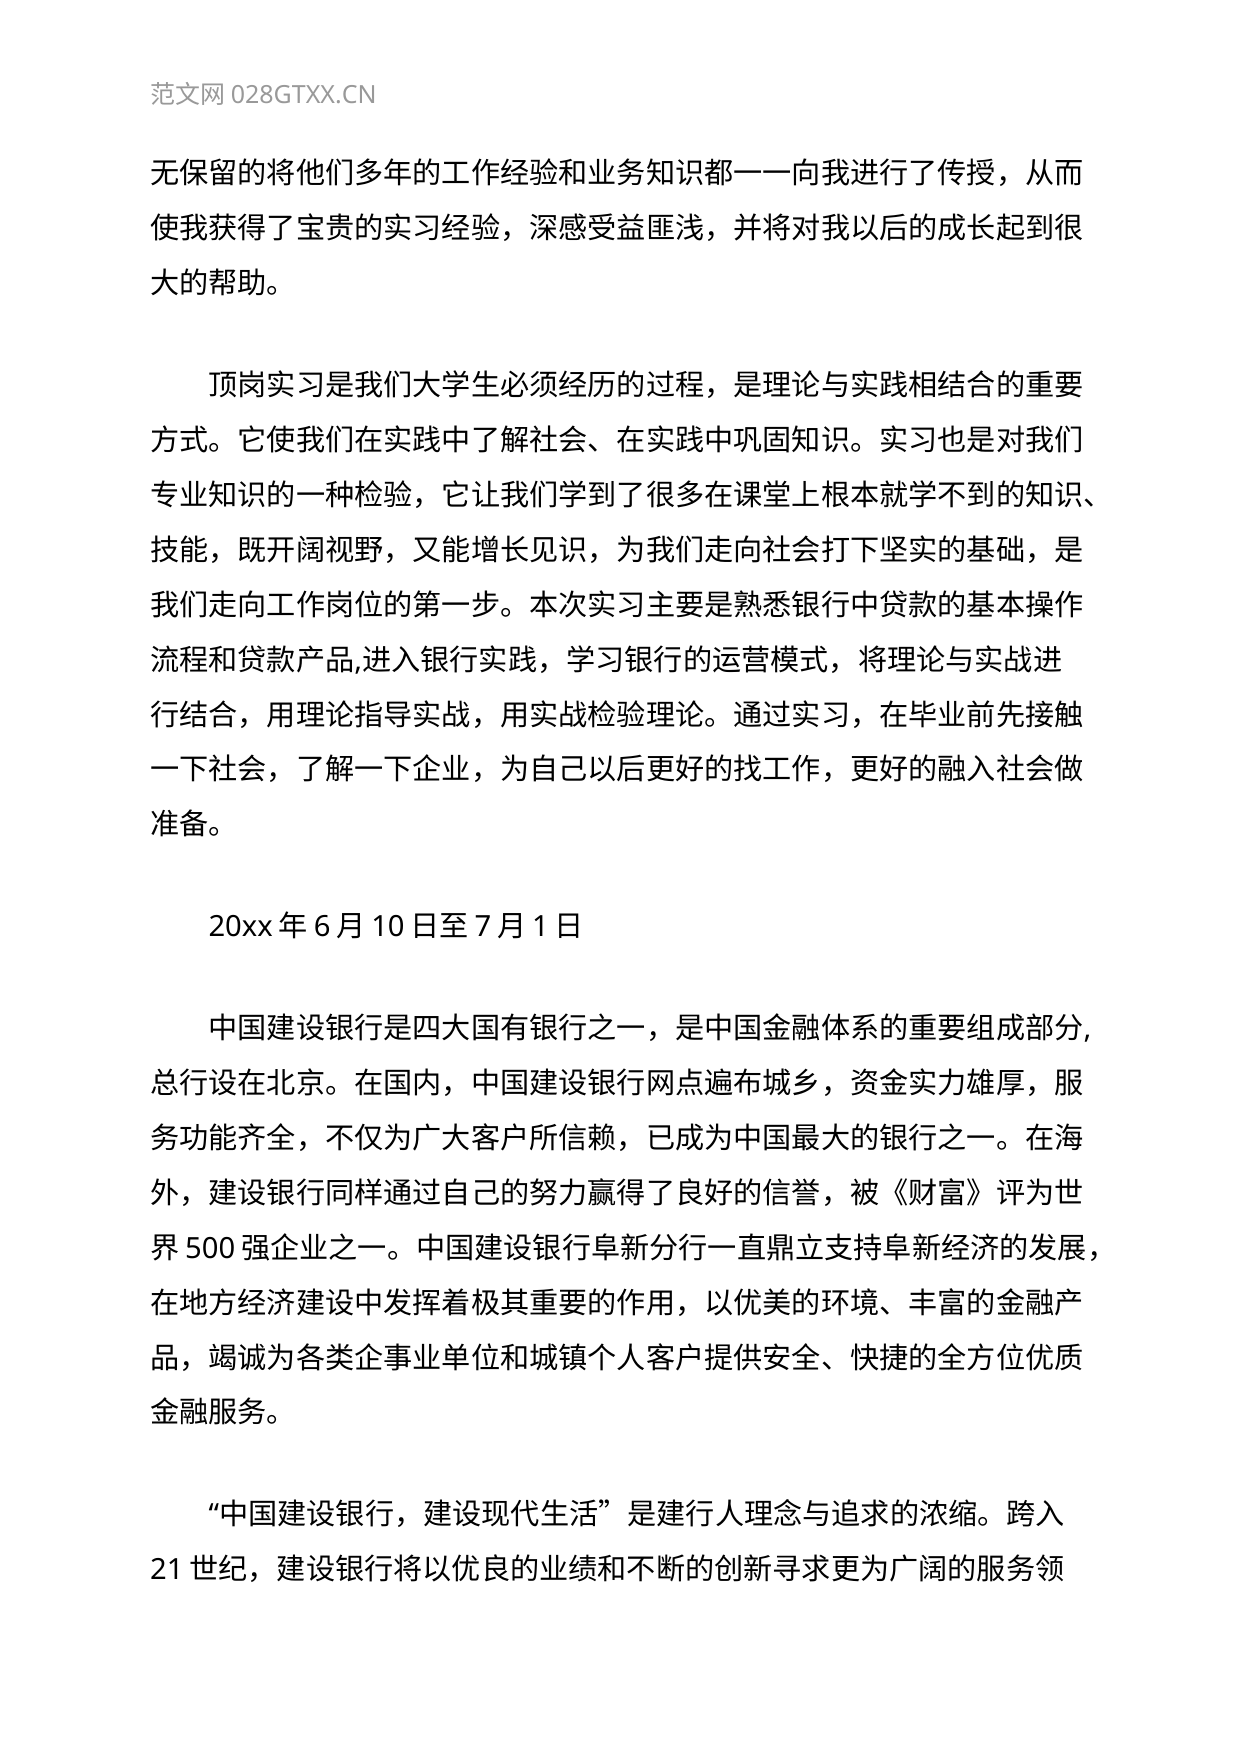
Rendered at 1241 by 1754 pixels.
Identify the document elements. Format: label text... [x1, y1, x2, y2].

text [150, 1491, 1090, 1588]
text 顶岗实习是我们大学生必须经历的过程，是理论与实践相结合的重要方式。它使我们在实践中了解社会、在实践中巩固知识。实习也是对我们专业知识的一种检验，它让我们学到了很多在课堂上根本就学不到的知识、技能，既开阔视野，又能增长见识，为我们走向社会打下坚实的基础，是我们走向工作岗位的第一步。本次实习主要是熟悉银行中贷款的基本操作流程和贷款产品,进入银行实践，学习银行的运营模式，将理论与实战进行结合，用理论指导实战，用实战检验理论。通过实习，在毕业前先接触一下社会，了解一下企业，为自己以后更好的找工作，更好的融入社会做准备。 [150, 362, 1090, 843]
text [150, 150, 1090, 302]
text 20xx年6月10日至7月1日 [150, 903, 1090, 945]
text 中国建设银行是四大国有银行之一，是中国金融体系的重要组成部分,总行设在北京。在国内，中国建设银行网点遍布城乡，资金实力雄厚，服务功能齐全，不仅为广大客户所信赖，已成为中国最大的银行之一。在海外，建设银行同样通过自己的努力赢得了良好的信誉，被《财富》评为世界500强企业之一。中国建设银行阜新分行一直鼎立支持阜新经济的发展，在地方经济建设中发挥着极其重要的作用，以优美的环境、丰富的金融产品，竭诚为各类企事业单位和城镇个人客户提供安全、快捷的全方位优质金融服务。 [150, 1004, 1090, 1431]
